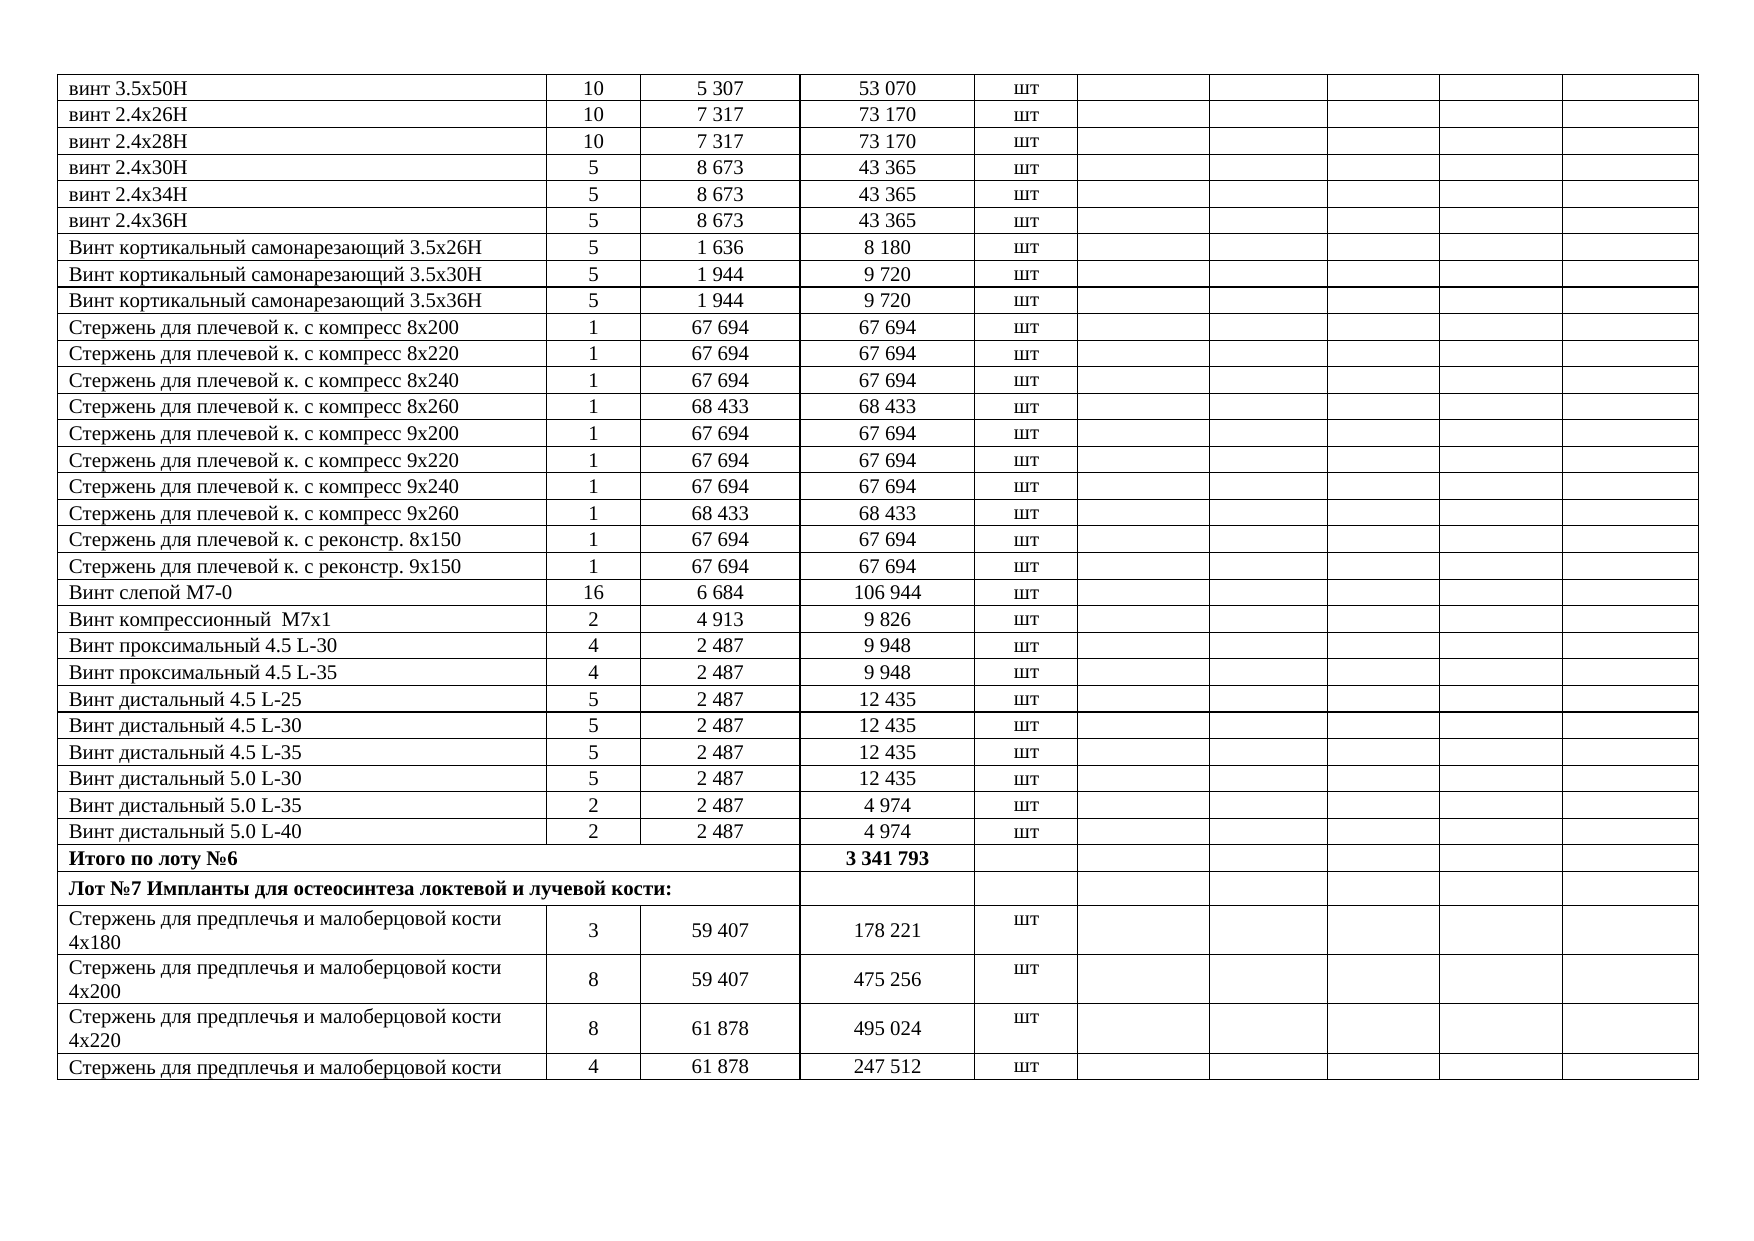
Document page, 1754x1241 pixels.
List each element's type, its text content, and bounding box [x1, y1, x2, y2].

table_cell [1440, 686, 1562, 711]
table_cell 1 [547, 420, 640, 446]
table_cell [1563, 181, 1698, 207]
table_cell [1328, 447, 1439, 472]
table_cell [1210, 394, 1327, 419]
table_cell [1328, 500, 1439, 525]
table_cell [1210, 234, 1327, 260]
table_cell [1328, 208, 1439, 233]
table_cell [1328, 75, 1439, 100]
table_cell [1440, 288, 1562, 313]
table_cell Стержень для плечевой к. с компресс 9x220 [58, 447, 546, 472]
table_cell шт [975, 155, 1077, 180]
table_cell [1210, 739, 1327, 764]
table_cell [1210, 955, 1327, 1003]
table_cell [1328, 739, 1439, 764]
table_cell шт [975, 75, 1077, 100]
table_cell [1440, 181, 1562, 207]
table_cell шт [975, 314, 1077, 339]
table_cell 59 407 [641, 906, 799, 954]
table_cell [975, 872, 1077, 905]
table_cell 1 636 [641, 234, 799, 260]
table_cell Винт проксимальный 4.5 L-35 [58, 659, 546, 685]
table_cell [1563, 288, 1698, 313]
table_cell 2 487 [641, 686, 799, 711]
table_cell [1328, 686, 1439, 711]
table_cell [1328, 526, 1439, 552]
table_cell [1563, 686, 1698, 711]
table_cell [1563, 101, 1698, 127]
table_cell 2 [547, 606, 640, 632]
table_cell [1210, 181, 1327, 207]
table_cell 68 433 [641, 500, 799, 525]
table_cell 67 694 [641, 473, 799, 499]
table_cell шт [975, 261, 1077, 286]
table_cell [1078, 606, 1209, 632]
table_cell шт [975, 234, 1077, 260]
table_cell [1563, 394, 1698, 419]
table_cell Винт проксимальный 4.5 L-30 [58, 633, 546, 658]
table_cell шт [975, 288, 1077, 313]
table_cell 4 974 [801, 792, 974, 818]
table_cell Стержень для предплечья и малоберцовой кости 4x200 [58, 955, 546, 1003]
table_cell Стержень для плечевой к. с компресс 9x240 [58, 473, 546, 499]
table_cell [1440, 819, 1562, 844]
table_cell винт 2.4x28H [58, 128, 546, 153]
table_cell [1210, 792, 1327, 818]
table_cell [1210, 314, 1327, 339]
table_cell [1563, 792, 1698, 818]
table_cell [1210, 208, 1327, 233]
table_cell 4 974 [801, 819, 974, 844]
table_cell [1328, 766, 1439, 791]
table_cell Винт слепой M7-0 [58, 580, 546, 605]
table_cell 2 [547, 792, 640, 818]
table_cell 5 [547, 686, 640, 711]
table_cell [1078, 792, 1209, 818]
table_cell 4 [547, 1054, 640, 1079]
table_cell [1563, 713, 1698, 738]
table_cell Стержень для плечевой к. с реконстр. 9x150 [58, 553, 546, 578]
table_cell [1440, 606, 1562, 632]
table_cell [1210, 872, 1327, 905]
table_cell [1078, 580, 1209, 605]
table_cell шт [975, 128, 1077, 153]
table_cell [1078, 367, 1209, 393]
table_cell [1563, 128, 1698, 153]
table_cell [1440, 500, 1562, 525]
table_cell шт [975, 394, 1077, 419]
table_cell 8 [547, 955, 640, 1003]
table_cell 475 256 [801, 955, 974, 1003]
table_cell [1210, 766, 1327, 791]
table_cell [1440, 633, 1562, 658]
table_cell 73 170 [801, 101, 974, 127]
table_cell 67 694 [801, 553, 974, 578]
table_cell [1563, 606, 1698, 632]
table_cell [1328, 394, 1439, 419]
table_cell Винт дистальный 4.5 L-25 [58, 686, 546, 711]
table_cell [801, 872, 974, 905]
table_cell [1328, 234, 1439, 260]
table_cell 68 433 [641, 394, 799, 419]
table_cell [1563, 819, 1698, 844]
table_cell [1328, 792, 1439, 818]
table_cell 5 [547, 288, 640, 313]
table_cell шт [975, 686, 1077, 711]
table_cell 495 024 [801, 1004, 974, 1052]
table_cell [1440, 906, 1562, 954]
table_cell [1328, 845, 1439, 871]
table_cell 59 407 [641, 955, 799, 1003]
table_cell [1563, 314, 1698, 339]
table_cell 2 487 [641, 766, 799, 791]
table_cell [1440, 420, 1562, 446]
table_cell 8 673 [641, 181, 799, 207]
table_cell [1440, 1004, 1562, 1052]
table_cell 1 [547, 553, 640, 578]
table_cell [1563, 553, 1698, 578]
table_cell шт [975, 659, 1077, 685]
table_cell Винт дистальный 5.0 L-30 [58, 766, 546, 791]
table_cell 2 487 [641, 819, 799, 844]
table_cell 61 878 [641, 1054, 799, 1079]
table_cell шт [975, 181, 1077, 207]
table_cell [1078, 955, 1209, 1003]
table_cell 67 694 [641, 526, 799, 552]
table_cell шт [975, 955, 1077, 1003]
table_cell 68 433 [801, 500, 974, 525]
table_cell Винт дистальный 5.0 L-40 [58, 819, 546, 844]
table_cell [1440, 1054, 1562, 1079]
table_cell шт [975, 367, 1077, 393]
table_cell [1078, 473, 1209, 499]
table_cell [1210, 288, 1327, 313]
table_cell 1 [547, 367, 640, 393]
table_cell 67 694 [801, 420, 974, 446]
table_cell 106 944 [801, 580, 974, 605]
table_cell [1078, 906, 1209, 954]
table_cell [1078, 1004, 1209, 1052]
table_cell Лот №7 Импланты для остеосинтеза локтевой и лучевой кости: [58, 872, 799, 905]
table_cell 67 694 [801, 473, 974, 499]
table_cell шт [975, 713, 1077, 738]
table_cell 1 944 [641, 288, 799, 313]
table_cell Стержень для плечевой к. с компресс 8x200 [58, 314, 546, 339]
table_cell 5 [547, 739, 640, 764]
table_cell 8 673 [641, 208, 799, 233]
table_cell [1078, 261, 1209, 286]
table_cell [1328, 906, 1439, 954]
table_cell Винт компрессионный M7x1 [58, 606, 546, 632]
table_cell 67 694 [641, 447, 799, 472]
table_cell [1210, 500, 1327, 525]
table_cell Стержень для плечевой к. с компресс 9x200 [58, 420, 546, 446]
table_cell 12 435 [801, 739, 974, 764]
table_cell [1440, 845, 1562, 871]
table_cell [1440, 75, 1562, 100]
table_cell шт [975, 500, 1077, 525]
table_cell 247 512 [801, 1054, 974, 1079]
table_cell [1210, 713, 1327, 738]
table_cell шт [975, 1054, 1077, 1079]
table_cell [1210, 75, 1327, 100]
table_cell [1210, 101, 1327, 127]
table_cell [1210, 367, 1327, 393]
table_cell [1563, 633, 1698, 658]
table_cell 2 487 [641, 713, 799, 738]
table_cell Винт дистальный 5.0 L-35 [58, 792, 546, 818]
table_cell [1328, 713, 1439, 738]
table_cell [1563, 872, 1698, 905]
table_cell 53 070 [801, 75, 974, 100]
table_cell 4 [547, 633, 640, 658]
table_cell 10 [547, 75, 640, 100]
table_cell 2 487 [641, 792, 799, 818]
table_cell шт [975, 766, 1077, 791]
table_cell [1563, 845, 1698, 871]
table_cell 5 [547, 155, 640, 180]
table_cell [1078, 208, 1209, 233]
table_cell [1563, 766, 1698, 791]
table_cell шт [975, 420, 1077, 446]
table_cell [1210, 819, 1327, 844]
table_cell шт [975, 906, 1077, 954]
table_cell [1563, 367, 1698, 393]
table_cell 1 [547, 473, 640, 499]
table_cell 1 [547, 500, 640, 525]
table_cell [1078, 633, 1209, 658]
table_cell 5 [547, 766, 640, 791]
table_cell Винт кортикальный самонарезающий 3.5x26H [58, 234, 546, 260]
table_cell [1563, 1054, 1698, 1079]
table_cell [1328, 955, 1439, 1003]
table_cell [1210, 261, 1327, 286]
table_cell шт [975, 580, 1077, 605]
table_cell [1210, 526, 1327, 552]
table_cell шт [975, 1004, 1077, 1052]
table_cell 1 [547, 447, 640, 472]
table_cell Винт кортикальный самонарезающий 3.5x30H [58, 261, 546, 286]
table_cell шт [975, 633, 1077, 658]
table_cell [1078, 500, 1209, 525]
table_cell 12 435 [801, 766, 974, 791]
table_cell [1328, 101, 1439, 127]
table_cell 10 [547, 101, 640, 127]
table_cell винт 2.4x26H [58, 101, 546, 127]
table_cell 7 317 [641, 128, 799, 153]
table_cell шт [975, 101, 1077, 127]
table_cell 9 720 [801, 288, 974, 313]
table_cell [1563, 75, 1698, 100]
table_cell [1210, 659, 1327, 685]
table_cell [1078, 659, 1209, 685]
table_cell 9 948 [801, 633, 974, 658]
table_cell 3 [547, 906, 640, 954]
table_cell шт [975, 792, 1077, 818]
table_cell [1078, 872, 1209, 905]
table_cell [1210, 906, 1327, 954]
table_cell 12 435 [801, 713, 974, 738]
table_cell [1563, 420, 1698, 446]
table_cell шт [975, 473, 1077, 499]
table_cell [1440, 766, 1562, 791]
table_cell шт [975, 447, 1077, 472]
table_cell [1328, 128, 1439, 153]
table_cell [1328, 1054, 1439, 1079]
table_cell [1328, 314, 1439, 339]
table_cell [1563, 341, 1698, 366]
table_cell [1440, 792, 1562, 818]
table_cell [1078, 181, 1209, 207]
table_cell 1 944 [641, 261, 799, 286]
table_cell [1078, 420, 1209, 446]
table_cell [1440, 580, 1562, 605]
table_cell 7 317 [641, 101, 799, 127]
table_cell [1440, 553, 1562, 578]
table_cell [1440, 447, 1562, 472]
table_cell [1078, 766, 1209, 791]
table_cell [1328, 473, 1439, 499]
table_cell [1078, 288, 1209, 313]
table_cell [1440, 234, 1562, 260]
table_cell [1440, 261, 1562, 286]
table_cell [1210, 845, 1327, 871]
table_cell 1 [547, 314, 640, 339]
table_cell шт [975, 208, 1077, 233]
table_cell Стержень для предплечья и малоберцовой кости 4x220 [58, 1004, 546, 1052]
table_cell 4 [547, 659, 640, 685]
table_cell [1078, 686, 1209, 711]
table_cell [1078, 447, 1209, 472]
table_cell [1328, 872, 1439, 905]
table_cell [1563, 580, 1698, 605]
table_cell [1210, 553, 1327, 578]
table_cell [1328, 420, 1439, 446]
table_cell 67 694 [641, 420, 799, 446]
table_cell 5 307 [641, 75, 799, 100]
table_cell 9 720 [801, 261, 974, 286]
table_cell [1078, 1054, 1209, 1079]
table_cell [1440, 367, 1562, 393]
table_cell 67 694 [801, 526, 974, 552]
table_cell 8 673 [641, 155, 799, 180]
table_cell 1 [547, 341, 640, 366]
table_cell 2 487 [641, 739, 799, 764]
table_cell 68 433 [801, 394, 974, 419]
table_cell 8 180 [801, 234, 974, 260]
table_cell [1440, 101, 1562, 127]
table_cell винт 2.4x34H [58, 181, 546, 207]
table_cell 9 948 [801, 659, 974, 685]
table_cell [1078, 128, 1209, 153]
table_cell [1440, 341, 1562, 366]
table_cell [1328, 659, 1439, 685]
table_cell [1440, 473, 1562, 499]
table_cell [1210, 1054, 1327, 1079]
table_cell [1440, 208, 1562, 233]
table_cell [1563, 955, 1698, 1003]
table_cell [1328, 367, 1439, 393]
table_cell 5 [547, 181, 640, 207]
table_cell [1210, 1004, 1327, 1052]
table_cell шт [975, 341, 1077, 366]
table_cell шт [975, 819, 1077, 844]
table_cell [1210, 606, 1327, 632]
table_cell [1563, 1004, 1698, 1052]
table_cell [1328, 633, 1439, 658]
table_cell [1210, 580, 1327, 605]
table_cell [58, 1054, 546, 1079]
table_cell 5 [547, 234, 640, 260]
table_cell [1078, 739, 1209, 764]
table_cell [1078, 75, 1209, 100]
table_cell [1210, 341, 1327, 366]
table_cell 67 694 [641, 314, 799, 339]
table_cell 178 221 [801, 906, 974, 954]
table_cell Винт дистальный 4.5 L-30 [58, 713, 546, 738]
table_cell 2 487 [641, 659, 799, 685]
table_cell [1328, 819, 1439, 844]
table_cell Стержень для плечевой к. с компресс 8x220 [58, 341, 546, 366]
table_cell Стержень для предплечья и малоберцовой кости 4x180 [58, 906, 546, 954]
table_cell 67 694 [801, 367, 974, 393]
table_cell [1078, 553, 1209, 578]
table_cell 2 [547, 819, 640, 844]
table_cell 43 365 [801, 181, 974, 207]
table_cell [1328, 181, 1439, 207]
table_cell [1563, 906, 1698, 954]
table_cell 8 [547, 1004, 640, 1052]
table_cell 3 341 793 [801, 845, 974, 871]
table_cell [1563, 208, 1698, 233]
table_cell [1440, 526, 1562, 552]
table_cell 61 878 [641, 1004, 799, 1052]
table_cell [1440, 128, 1562, 153]
table_cell Стержень для плечевой к. с компресс 8x240 [58, 367, 546, 393]
table_cell [1078, 713, 1209, 738]
table_cell винт 2.4x30H [58, 155, 546, 180]
table_cell [1563, 261, 1698, 286]
table_cell 12 435 [801, 686, 974, 711]
table_cell [1440, 659, 1562, 685]
table_cell [1210, 155, 1327, 180]
table_cell шт [975, 526, 1077, 552]
table_cell 16 [547, 580, 640, 605]
table_cell [1440, 739, 1562, 764]
table_cell шт [975, 553, 1077, 578]
table_cell [1328, 155, 1439, 180]
table_cell винт 2.4x36H [58, 208, 546, 233]
table_cell шт [975, 606, 1077, 632]
table_cell [1078, 314, 1209, 339]
table_cell 10 [547, 128, 640, 153]
table_cell [1563, 234, 1698, 260]
table_cell [1328, 1004, 1439, 1052]
table_cell [1078, 845, 1209, 871]
table_cell шт [975, 739, 1077, 764]
table_cell [1563, 447, 1698, 472]
table_cell 67 694 [641, 553, 799, 578]
table_cell Винт кортикальный самонарезающий 3.5x36H [58, 288, 546, 313]
table_cell [1440, 155, 1562, 180]
table_cell [1440, 314, 1562, 339]
table_cell 43 365 [801, 208, 974, 233]
table_cell [1210, 128, 1327, 153]
table_cell 73 170 [801, 128, 974, 153]
table_cell [1210, 633, 1327, 658]
table_cell Итого по лоту №6 [58, 845, 799, 871]
table_cell [1078, 526, 1209, 552]
table_cell [1563, 500, 1698, 525]
table_cell 5 [547, 261, 640, 286]
table_cell [1078, 819, 1209, 844]
table_cell [1328, 553, 1439, 578]
table_cell [1440, 394, 1562, 419]
table_cell [1210, 686, 1327, 711]
table_cell 1 [547, 526, 640, 552]
table_cell [1078, 394, 1209, 419]
table_cell [1210, 447, 1327, 472]
table_cell 5 [547, 713, 640, 738]
table_cell [1440, 872, 1562, 905]
table_cell [1210, 420, 1327, 446]
table_cell 6 684 [641, 580, 799, 605]
table_cell [1563, 659, 1698, 685]
table_cell Винт дистальный 4.5 L-35 [58, 739, 546, 764]
table_cell винт 3.5x50H [58, 75, 546, 100]
table_cell [1328, 606, 1439, 632]
table_cell 43 365 [801, 155, 974, 180]
table_cell [1563, 526, 1698, 552]
table_cell [1563, 473, 1698, 499]
table_cell 5 [547, 208, 640, 233]
table_cell 67 694 [801, 314, 974, 339]
table_cell 67 694 [641, 341, 799, 366]
table_cell 67 694 [801, 447, 974, 472]
table_cell [1440, 955, 1562, 1003]
table_cell 9 826 [801, 606, 974, 632]
table_cell [1563, 739, 1698, 764]
table_cell 2 487 [641, 633, 799, 658]
table_cell Стержень для плечевой к. с компресс 8x260 [58, 394, 546, 419]
table_cell [1078, 341, 1209, 366]
table_cell [1078, 155, 1209, 180]
table_cell Стержень для плечевой к. с компресс 9x260 [58, 500, 546, 525]
table_cell [1078, 234, 1209, 260]
table_cell 1 [547, 394, 640, 419]
table_cell [1563, 155, 1698, 180]
table_cell [1440, 713, 1562, 738]
table_cell 4 913 [641, 606, 799, 632]
table_cell [975, 845, 1077, 871]
table_cell [1328, 288, 1439, 313]
table_cell [1328, 580, 1439, 605]
table_cell [1328, 341, 1439, 366]
table_cell [1078, 101, 1209, 127]
table_cell Стержень для плечевой к. с реконстр. 8x150 [58, 526, 546, 552]
table_cell 67 694 [801, 341, 974, 366]
table_cell [1210, 473, 1327, 499]
table_cell 67 694 [641, 367, 799, 393]
table_cell [1328, 261, 1439, 286]
